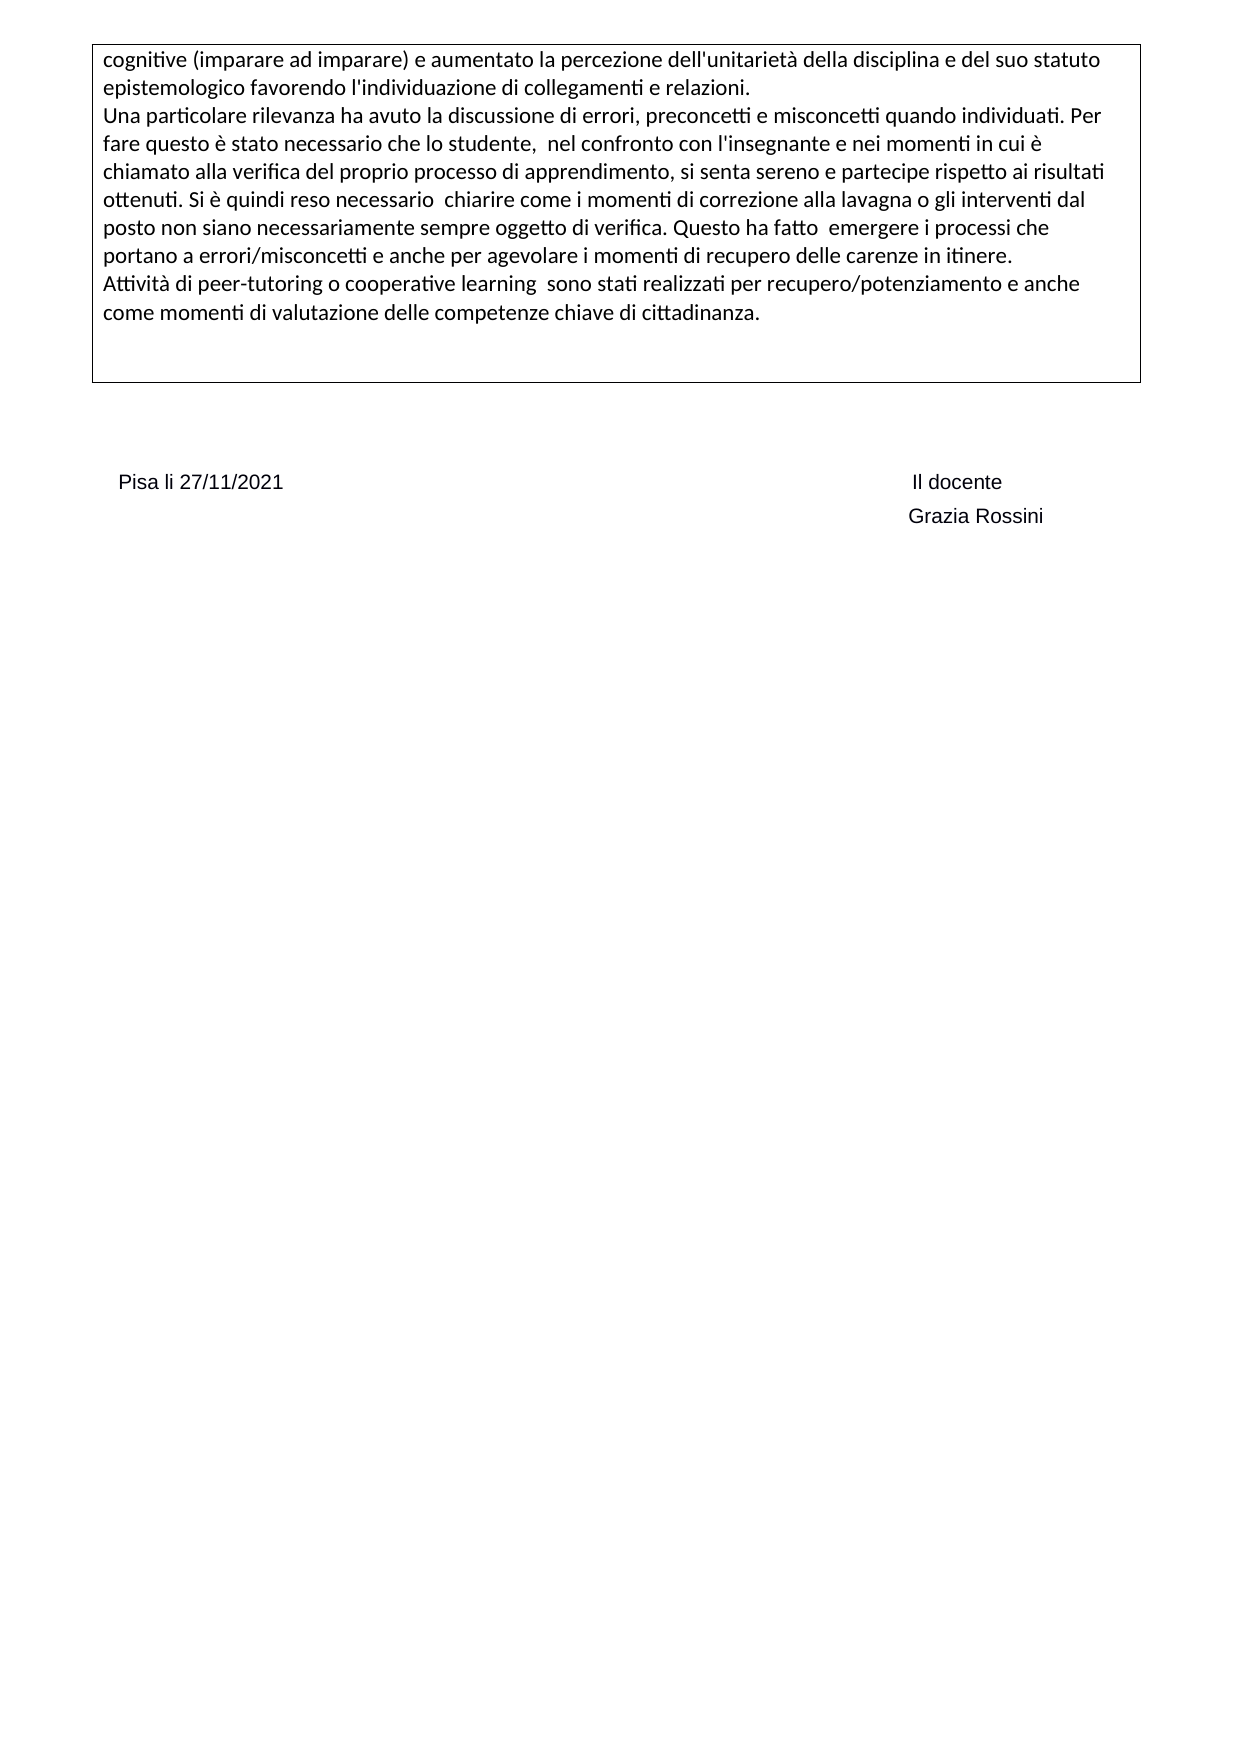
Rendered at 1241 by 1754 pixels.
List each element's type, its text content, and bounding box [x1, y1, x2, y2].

text Pisa li 27/11/2021 Il docente [118, 470, 1122, 494]
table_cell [93, 45, 1140, 382]
text Grazia Rossini [118, 504, 1122, 528]
